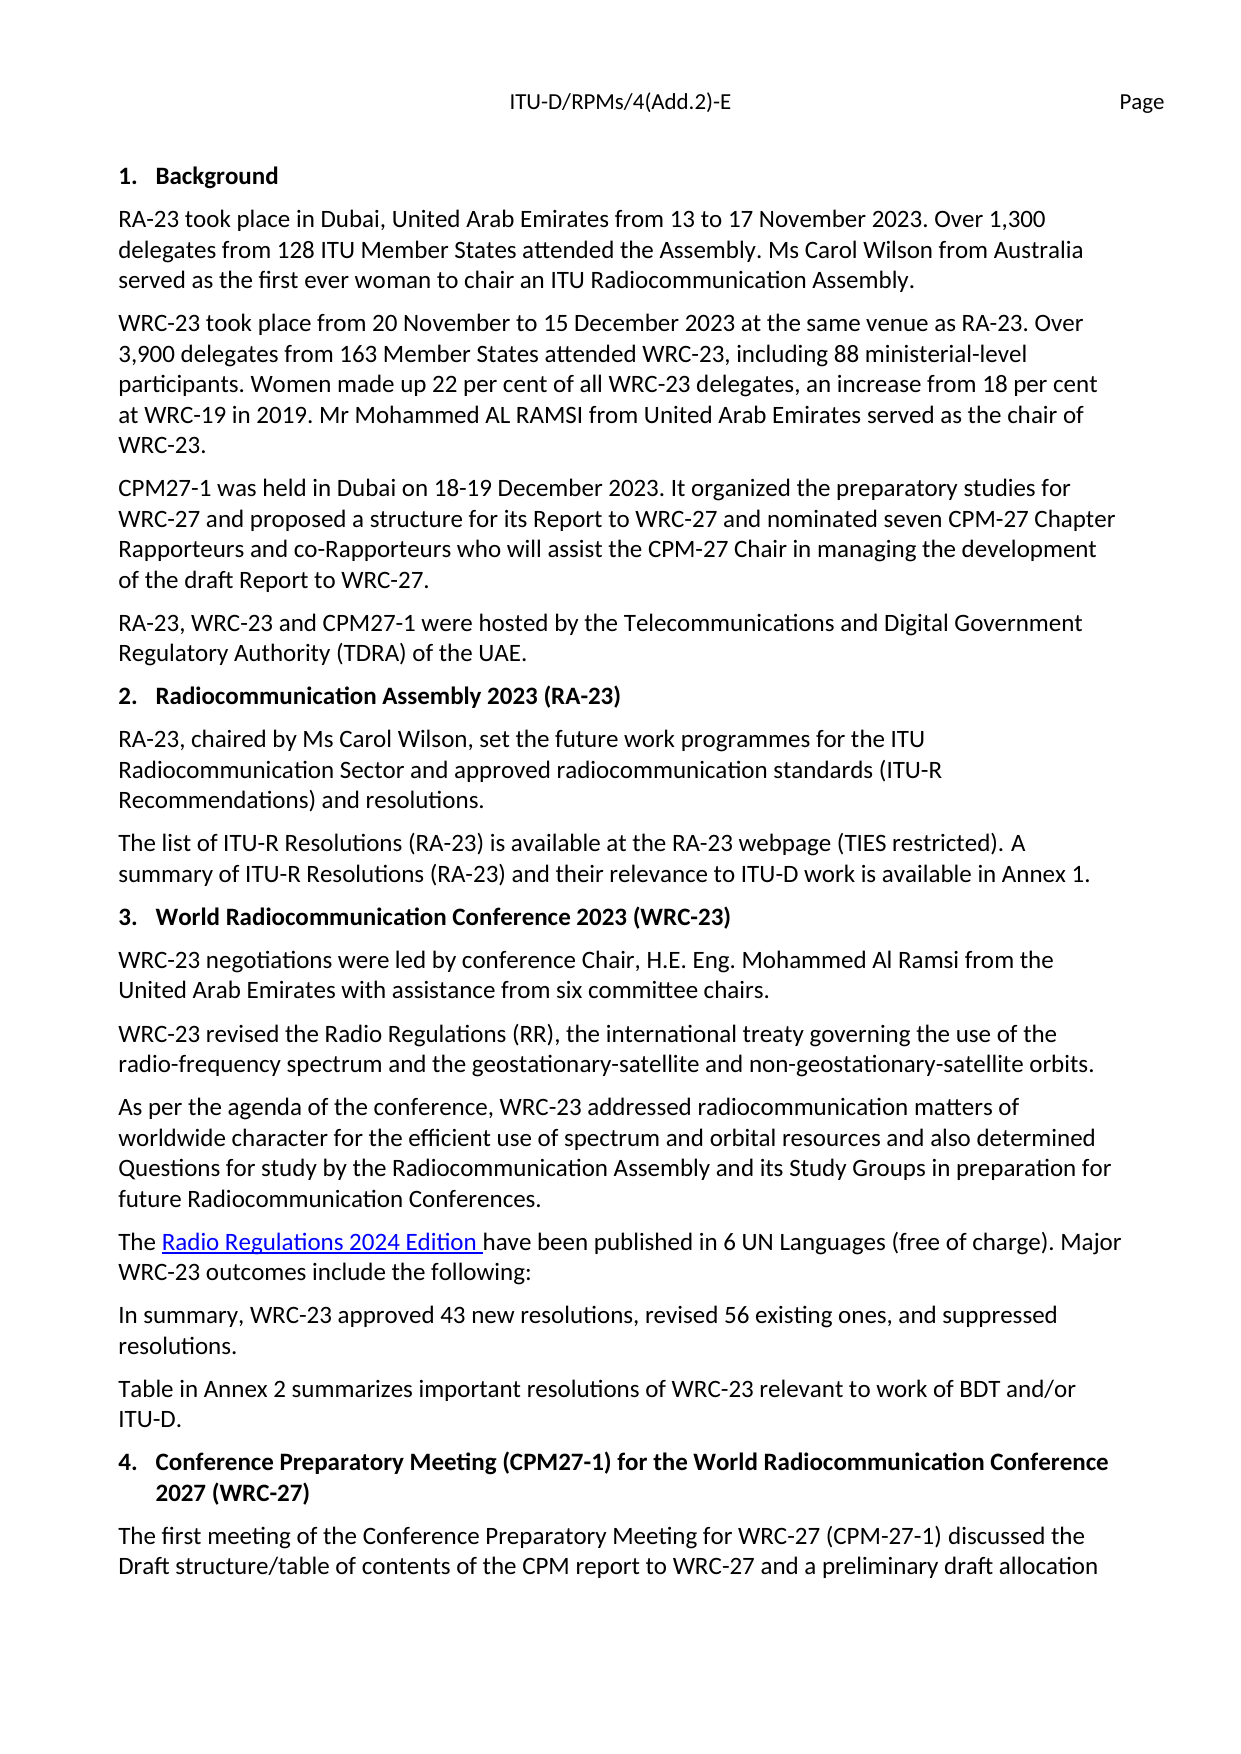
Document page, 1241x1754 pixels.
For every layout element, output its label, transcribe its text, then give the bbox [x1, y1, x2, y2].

subtitle Radiocommunication Assembly 2023 (RA-23) [118, 681, 1122, 711]
text In summary, WRC-23 approved 43 new resolutions, revised 56 existing ones, and suppressed resolutions. [118, 1299, 1122, 1360]
text Table in Annex 2 summarizes important resolutions of WRC-23 relevant to work of BDT and/or ITU-D. [118, 1373, 1122, 1434]
text RA-23 took place in Dubai, United Arab Emirates from 13 to 17 November 2023. Over 1,300 delegates from 128 ITU Member States attended the Assembly. Ms Carol Wilson from Australia served as the first ever woman to chair an ITU Radiocommunication Assembly. [118, 203, 1122, 295]
text RA-23, chaired by Ms Carol Wilson, set the future work programmes for the ITU Radiocommunication Sector and approved radiocommunication standards (ITU-R Recommendations) and resolutions. [118, 723, 1122, 815]
text RA-23, WRC-23 and CPM27-1 were hosted by the Telecommunications and Digital Government Regulatory Authority (TDRA) of the UAE. [118, 607, 1122, 668]
subtitle Background [118, 160, 1122, 191]
text As per the agenda of the conference, WRC-23 addressed radiocommunication matters of worldwide character for the efficient use of spectrum and orbital resources and also determined Questions for study by the Radiocommunication Assembly and its Study Groups in preparation for future Radiocommunication Conferences. [118, 1091, 1122, 1213]
text WRC-23 took place from 20 November to 15 December 2023 at the same venue as RA-23. Over 3,900 delegates from 163 Member States attended WRC-23, including 88 ministerial-level participants. Women made up 22 per cent of all WRC-23 delegates, an increase from 18 per cent at WRC-19 in 2019. Mr Mohammed AL RAMSI from United Arab Emirates served as the chair of WRC-23. [118, 307, 1122, 460]
text The list of ITU-R Resolutions (RA-23) is available at the RA-23 webpage (TIES restricted). A summary of ITU-R Resolutions (RA-23) and their relevance to ITU-D work is available in Annex 1. [118, 828, 1122, 889]
text WRC-23 revised the Radio Regulations (RR), the international treaty governing the use of the radio-frequency spectrum and the geostationary-satellite and non-geostationary-satellite orbits. [118, 1018, 1122, 1079]
text WRC-23 negotiations were led by conference Chair, H.E. Eng. Mohammed Al Ramsi from the United Arab Emirates with assistance from six committee chairs. [118, 944, 1122, 1005]
text The Radio Regulations 2024 Edition have been published in 6 UN Languages (free of charge). Major WRC-23 outcomes include the following: [118, 1226, 1122, 1287]
text CPM27-1 was held in Dubai on 18-19 December 2023. It organized the preparatory studies for WRC-27 and proposed a structure for its Report to WRC-27 and nominated seven CPM-27 Chapter Rapporteurs and co-Rapporteurs who will assist the CPM-27 Chair in managing the development of the draft Report to WRC-27. [118, 472, 1122, 594]
subtitle World Radiocommunication Conference 2023 (WRC-23) [118, 901, 1122, 932]
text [118, 1520, 1122, 1581]
subtitle Conference Preparatory Meeting (CPM27-1) for the World Radiocommunication Conference 2027 (WRC-27) [118, 1446, 1122, 1507]
